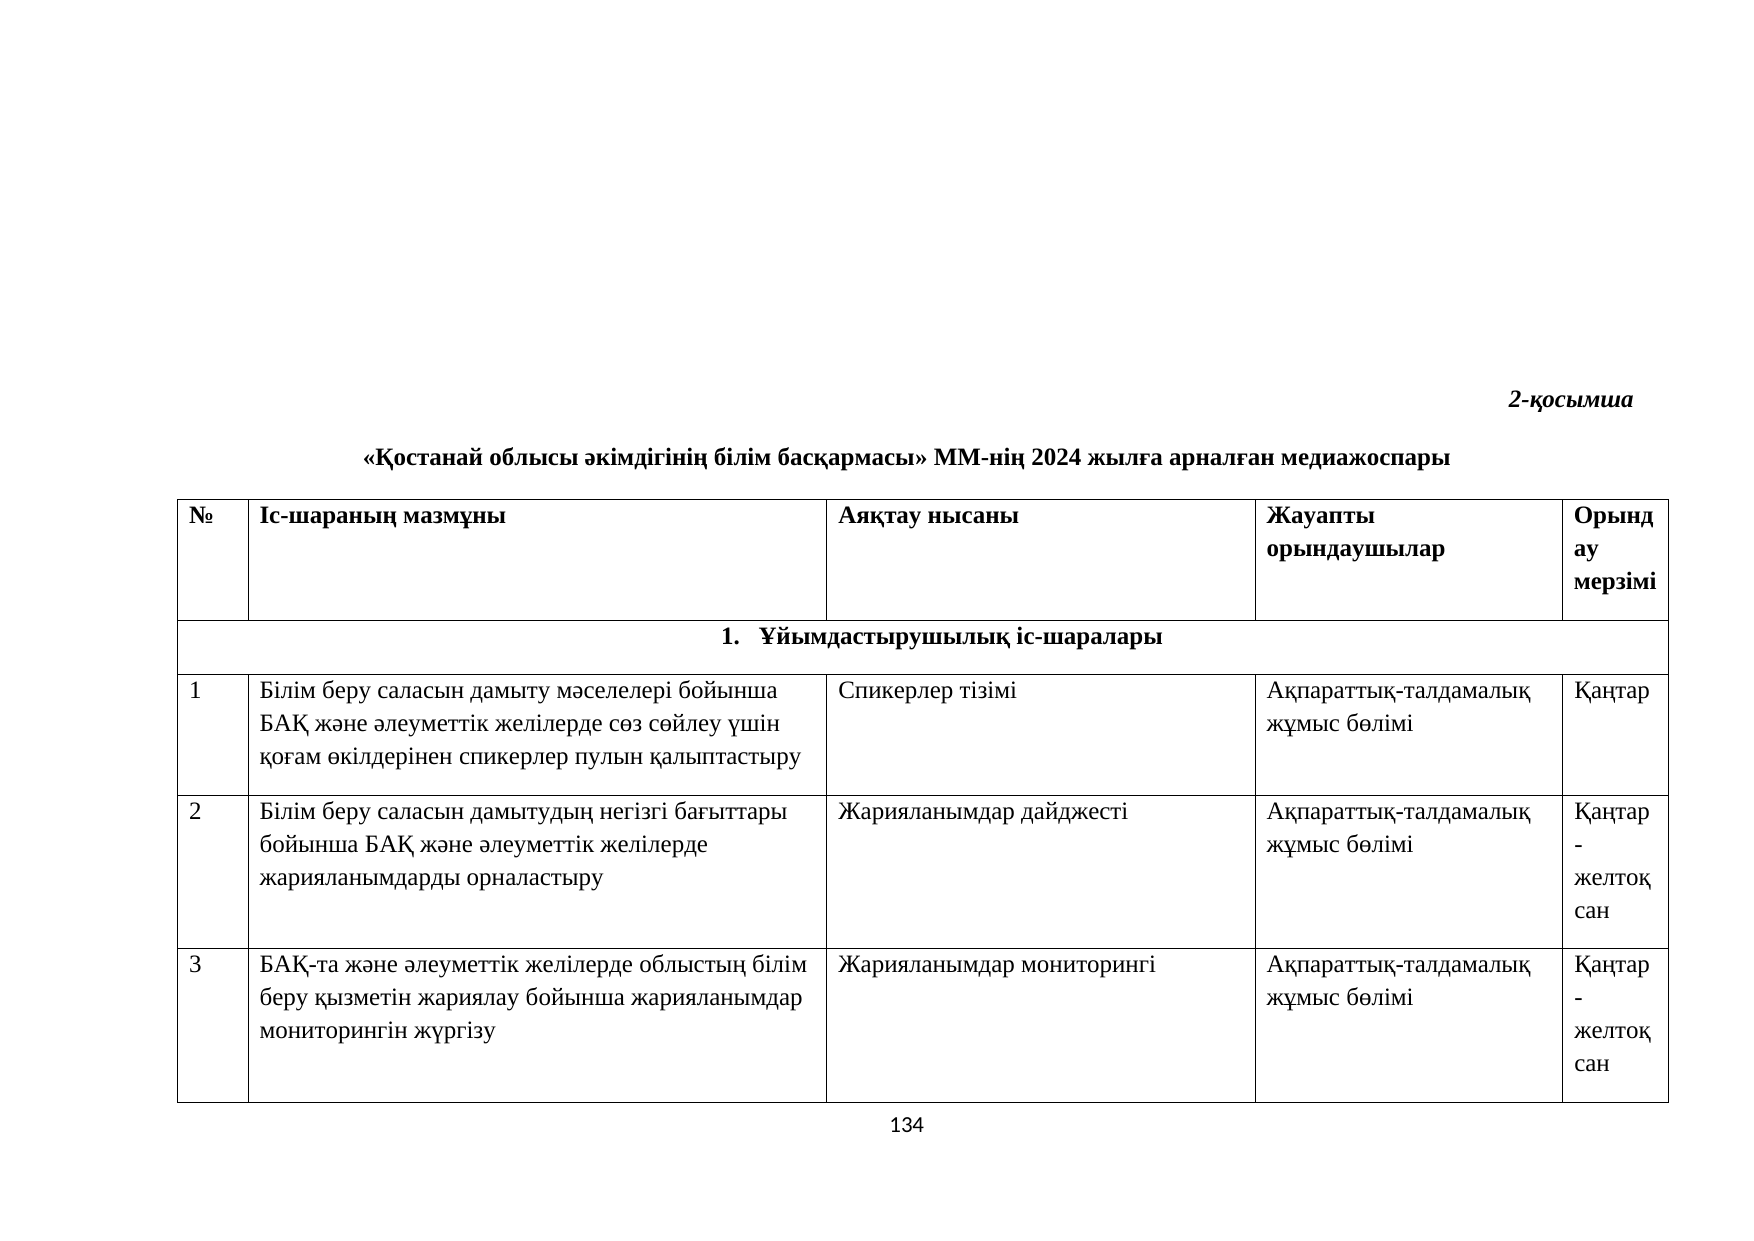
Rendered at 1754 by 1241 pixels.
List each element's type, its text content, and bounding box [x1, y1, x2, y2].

text 2-қосымша [177, 384, 1636, 413]
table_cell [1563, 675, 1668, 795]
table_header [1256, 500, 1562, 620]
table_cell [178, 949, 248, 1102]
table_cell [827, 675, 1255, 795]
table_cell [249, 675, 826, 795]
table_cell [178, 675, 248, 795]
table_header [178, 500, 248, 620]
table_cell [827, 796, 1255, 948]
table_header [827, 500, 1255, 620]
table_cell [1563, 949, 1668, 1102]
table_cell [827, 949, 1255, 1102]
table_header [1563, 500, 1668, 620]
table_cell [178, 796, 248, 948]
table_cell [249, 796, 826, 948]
text «Қостанай облысы әкімдігінің білім басқармасы» ММ-нің 2024 жылға арналған медиажоспары [177, 442, 1636, 470]
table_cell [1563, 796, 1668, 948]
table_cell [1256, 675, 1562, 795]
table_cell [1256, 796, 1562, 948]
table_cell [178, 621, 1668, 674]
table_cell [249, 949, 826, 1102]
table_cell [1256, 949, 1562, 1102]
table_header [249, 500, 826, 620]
